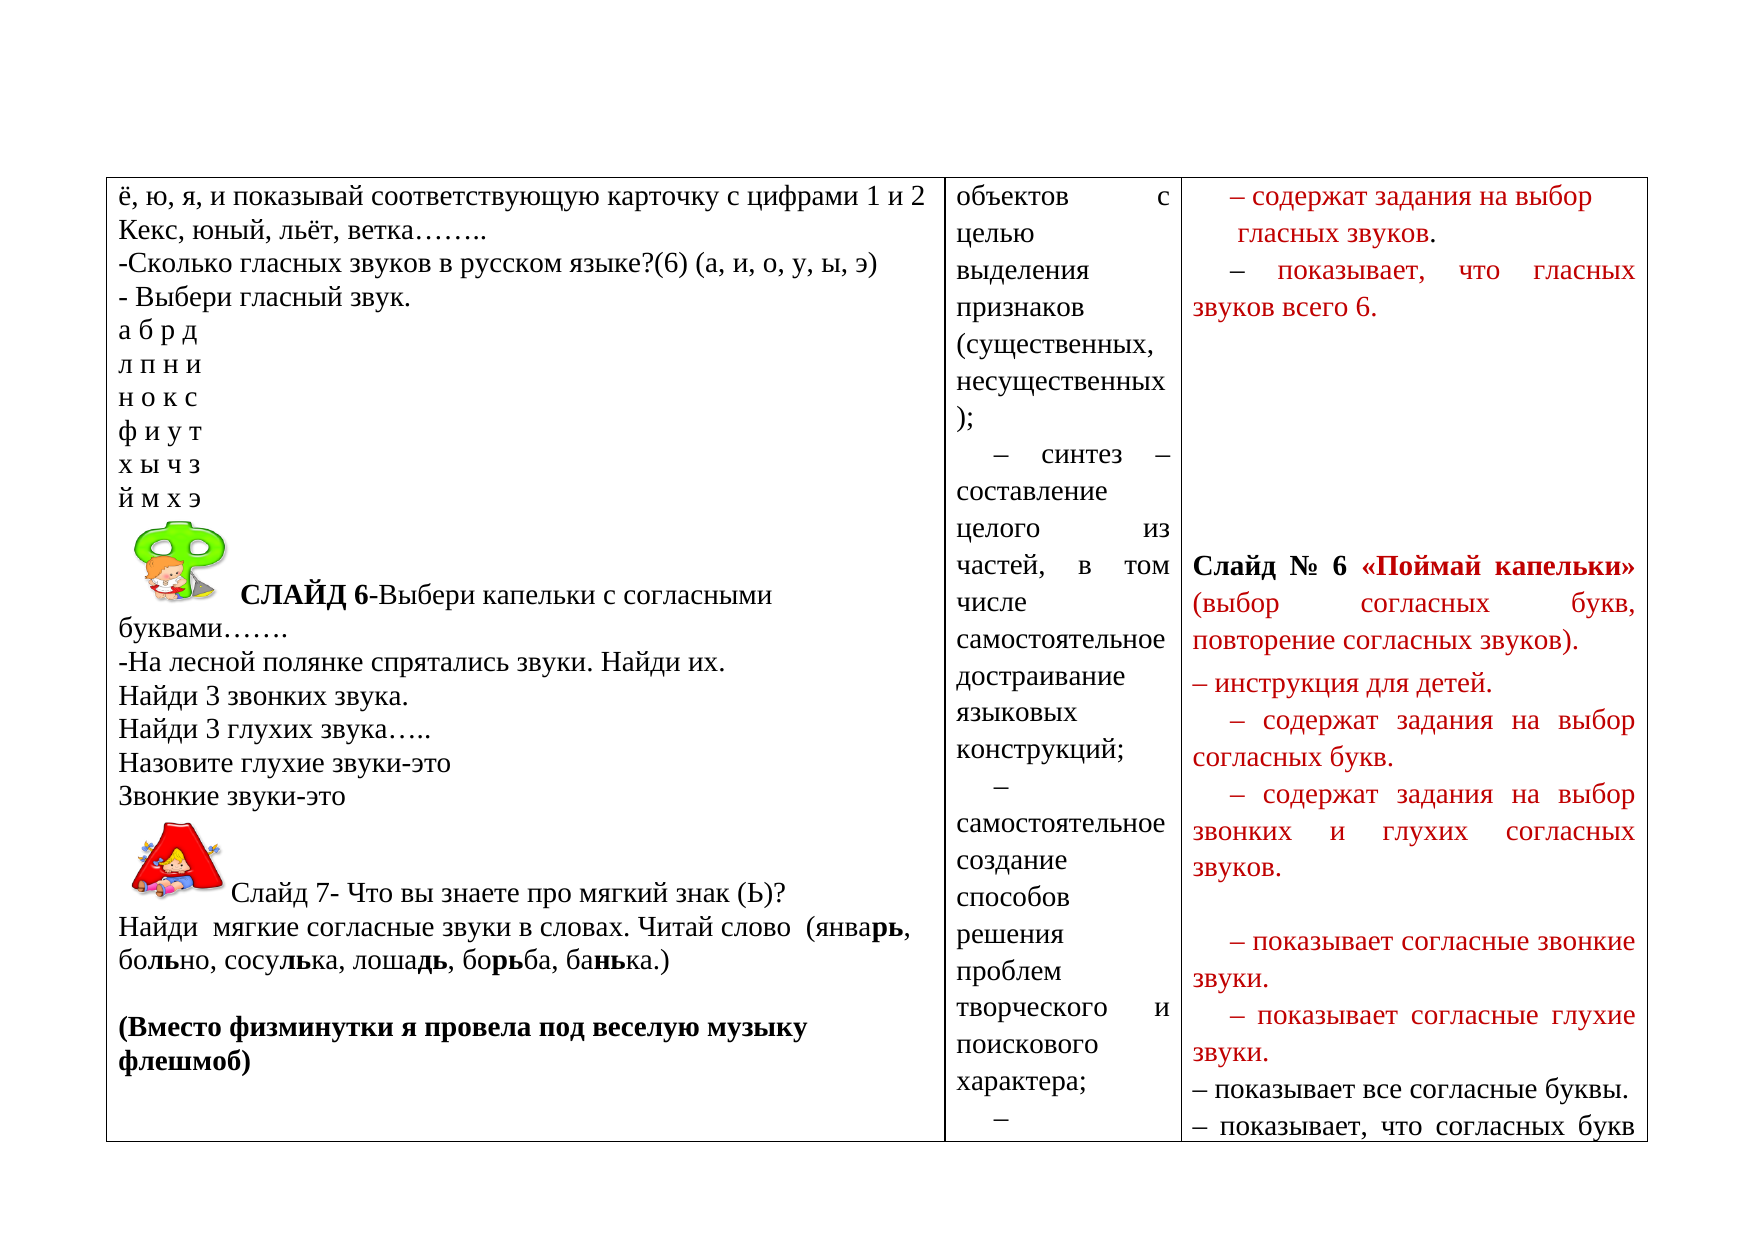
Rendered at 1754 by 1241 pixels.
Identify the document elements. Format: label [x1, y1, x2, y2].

picture [118, 513, 241, 605]
table_cell [946, 178, 1181, 1141]
picture [118, 811, 231, 903]
table_cell [107, 178, 944, 1141]
table_cell [1182, 178, 1647, 1141]
